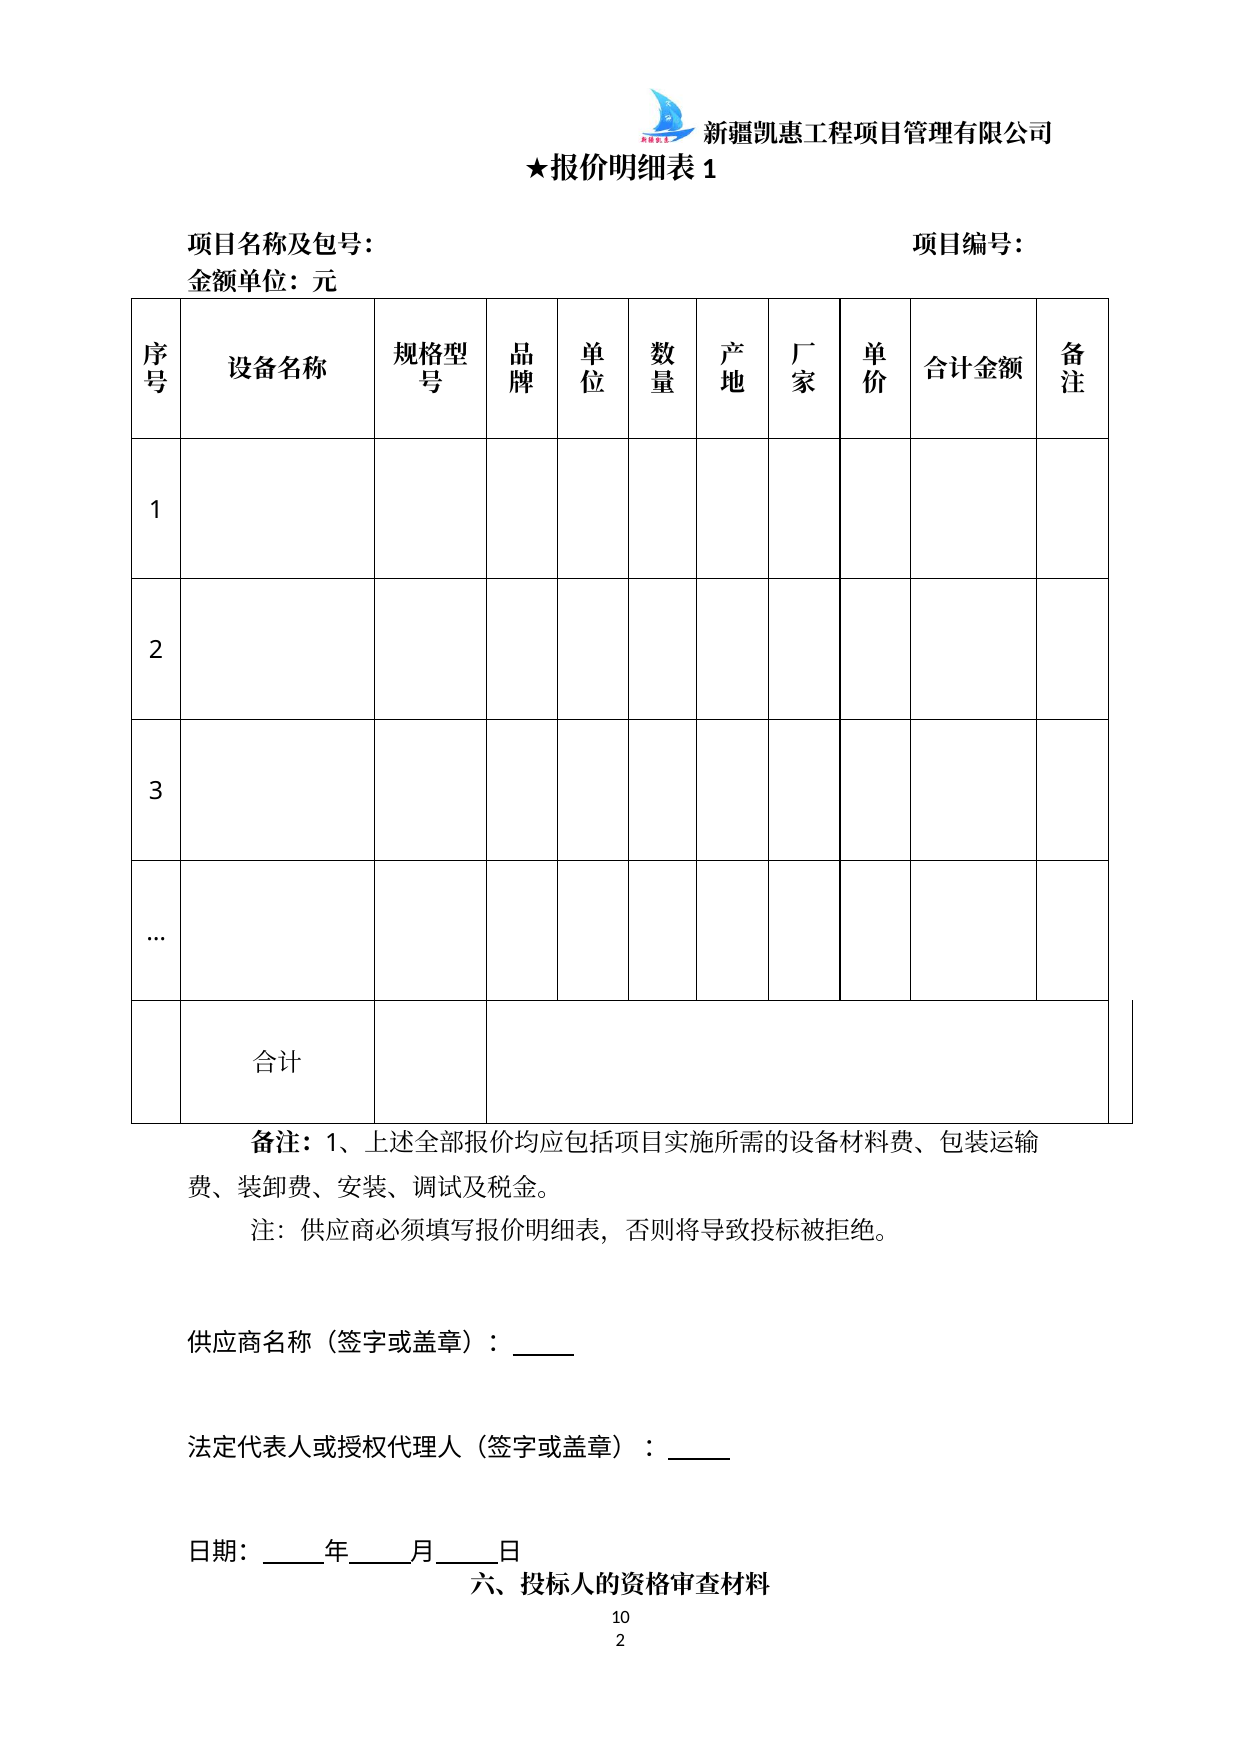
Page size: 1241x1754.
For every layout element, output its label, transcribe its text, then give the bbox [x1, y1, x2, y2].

table_cell [769, 579, 839, 719]
table_cell [1037, 439, 1108, 578]
table_cell [375, 439, 486, 578]
table_header 单位 [558, 299, 628, 438]
text 备注：1、上述全部报价均应包括项目实施所需的设备材料费、包装运输费、装卸费、安装、调试及税金。 [187, 1124, 1053, 1202]
table_cell [1037, 720, 1108, 859]
table_cell [487, 720, 557, 859]
table_cell [1037, 861, 1108, 1000]
text 六、投标人的资格审查材料 [187, 1571, 1053, 1599]
table_cell … [132, 861, 180, 1000]
table_cell [911, 720, 1036, 859]
table_cell [911, 579, 1036, 719]
table_cell [841, 439, 910, 578]
table_cell [911, 861, 1036, 1000]
table_cell [1109, 1000, 1132, 1123]
table_cell [375, 579, 486, 719]
table_cell [769, 439, 839, 578]
table_cell 合计 [181, 1001, 374, 1123]
table_header 单价 [841, 299, 910, 438]
table_cell [375, 861, 486, 1000]
table_cell [181, 861, 374, 1000]
table_cell [558, 720, 628, 859]
table_cell [375, 720, 486, 859]
table_cell [487, 439, 557, 578]
text 供应商名称（签字或盖章）： [187, 1310, 1053, 1362]
table_cell [697, 861, 768, 1000]
picture [630, 88, 704, 143]
table_header 规格型号 [375, 299, 486, 438]
table_cell [697, 579, 768, 719]
table_cell [181, 579, 374, 719]
table_cell [375, 1001, 486, 1123]
table_header 设备名称 [181, 299, 374, 438]
table_cell [629, 579, 696, 719]
table_cell [487, 861, 557, 1000]
table_cell [487, 1001, 1108, 1123]
table_cell [558, 439, 628, 578]
table_header 合计金额 [911, 299, 1036, 438]
table_cell [629, 720, 696, 859]
table_cell 1 [132, 439, 180, 578]
table_cell [1037, 579, 1108, 719]
text ★报价明细表1 [187, 150, 1053, 186]
table_cell [841, 861, 910, 1000]
table_cell [629, 861, 696, 1000]
table_cell 2 [132, 579, 180, 719]
table_cell [558, 861, 628, 1000]
table_cell [841, 579, 910, 719]
table_cell 3 [132, 720, 180, 859]
table_cell [181, 720, 374, 859]
text 注：供应商必须填写报价明细表，否则将导致投标被拒绝。 [187, 1216, 1053, 1245]
table_cell [769, 720, 839, 859]
table_cell [181, 439, 374, 578]
table_cell [911, 439, 1036, 578]
table_cell [132, 1001, 180, 1123]
table_cell [487, 579, 557, 719]
table_header 产地 [697, 299, 768, 438]
table_cell [697, 439, 768, 578]
table_cell [558, 579, 628, 719]
table_header 品牌 [487, 299, 557, 438]
text 项目名称及包号： 项目编号： 金额单位：元 [187, 223, 1053, 298]
table_header 备注 [1037, 299, 1108, 438]
table_cell [841, 720, 910, 859]
table_header 厂家 [769, 299, 839, 438]
table_cell [697, 720, 768, 859]
table_cell [629, 439, 696, 578]
table_header 数量 [629, 299, 696, 438]
text 日期： 年 月 日 [187, 1518, 1053, 1571]
table_header 序号 [132, 299, 180, 438]
text 法定代表人或授权代理人（签字或盖章） ： [187, 1414, 1053, 1466]
table_cell [769, 861, 839, 1000]
